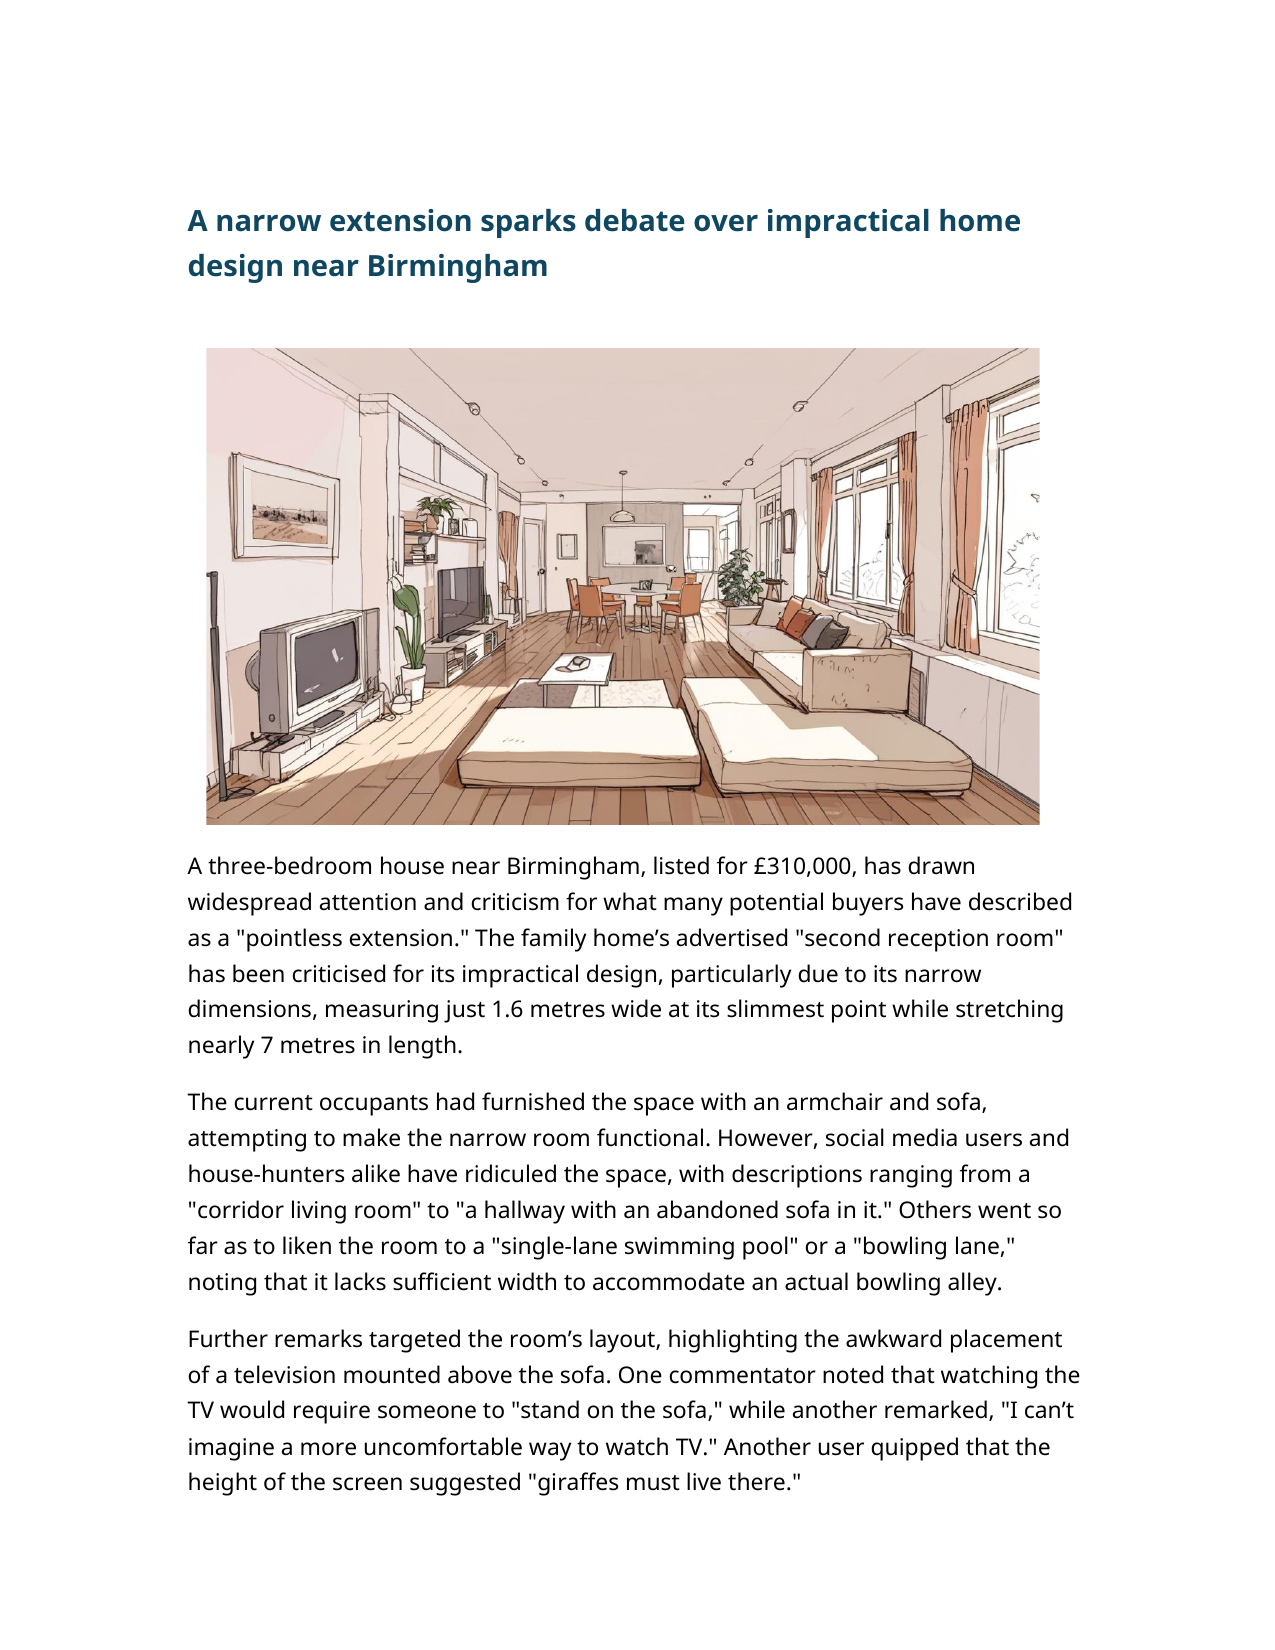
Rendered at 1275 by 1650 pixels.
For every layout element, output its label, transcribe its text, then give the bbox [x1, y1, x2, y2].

text Further remarks targeted the room’s layout, highlighting the awkward placement of a television mounted above the sofa. One commentator noted that watching the TV would require someone to "stand on the sofa," while another remarked, "I can’t imagine a more uncomfortable way to watch TV." Another user quipped that the height of the screen suggested "giraffes must live there." [187, 1323, 1087, 1498]
text The current occupants had furnished the space with an armchair and sofa, attempting to make the narrow room functional. However, social media users and house-hunters alike have ridiculed the space, with descriptions ranging from a "corridor living room" to "a hallway with an abandoned sofa in it." Others went so far as to liken the room to a "single-lane swimming pool" or a "bowling lane," noting that it lacks sufficient width to accommodate an actual bowling alley. [187, 1086, 1087, 1297]
subtitle A narrow extension sparks debate over impractical home design near Birmingham [187, 200, 1087, 285]
picture [206, 348, 1040, 825]
text A three-bedroom house near Birmingham, listed for £310,000, has drawn widespread attention and criticism for what many potential buyers have described as a "pointless extension." The family home’s advertised "second reception room" has been criticised for its impractical design, particularly due to its narrow dimensions, measuring just 1.6 metres wide at its slimmest point while stretching nearly 7 metres in length. [187, 850, 1087, 1061]
